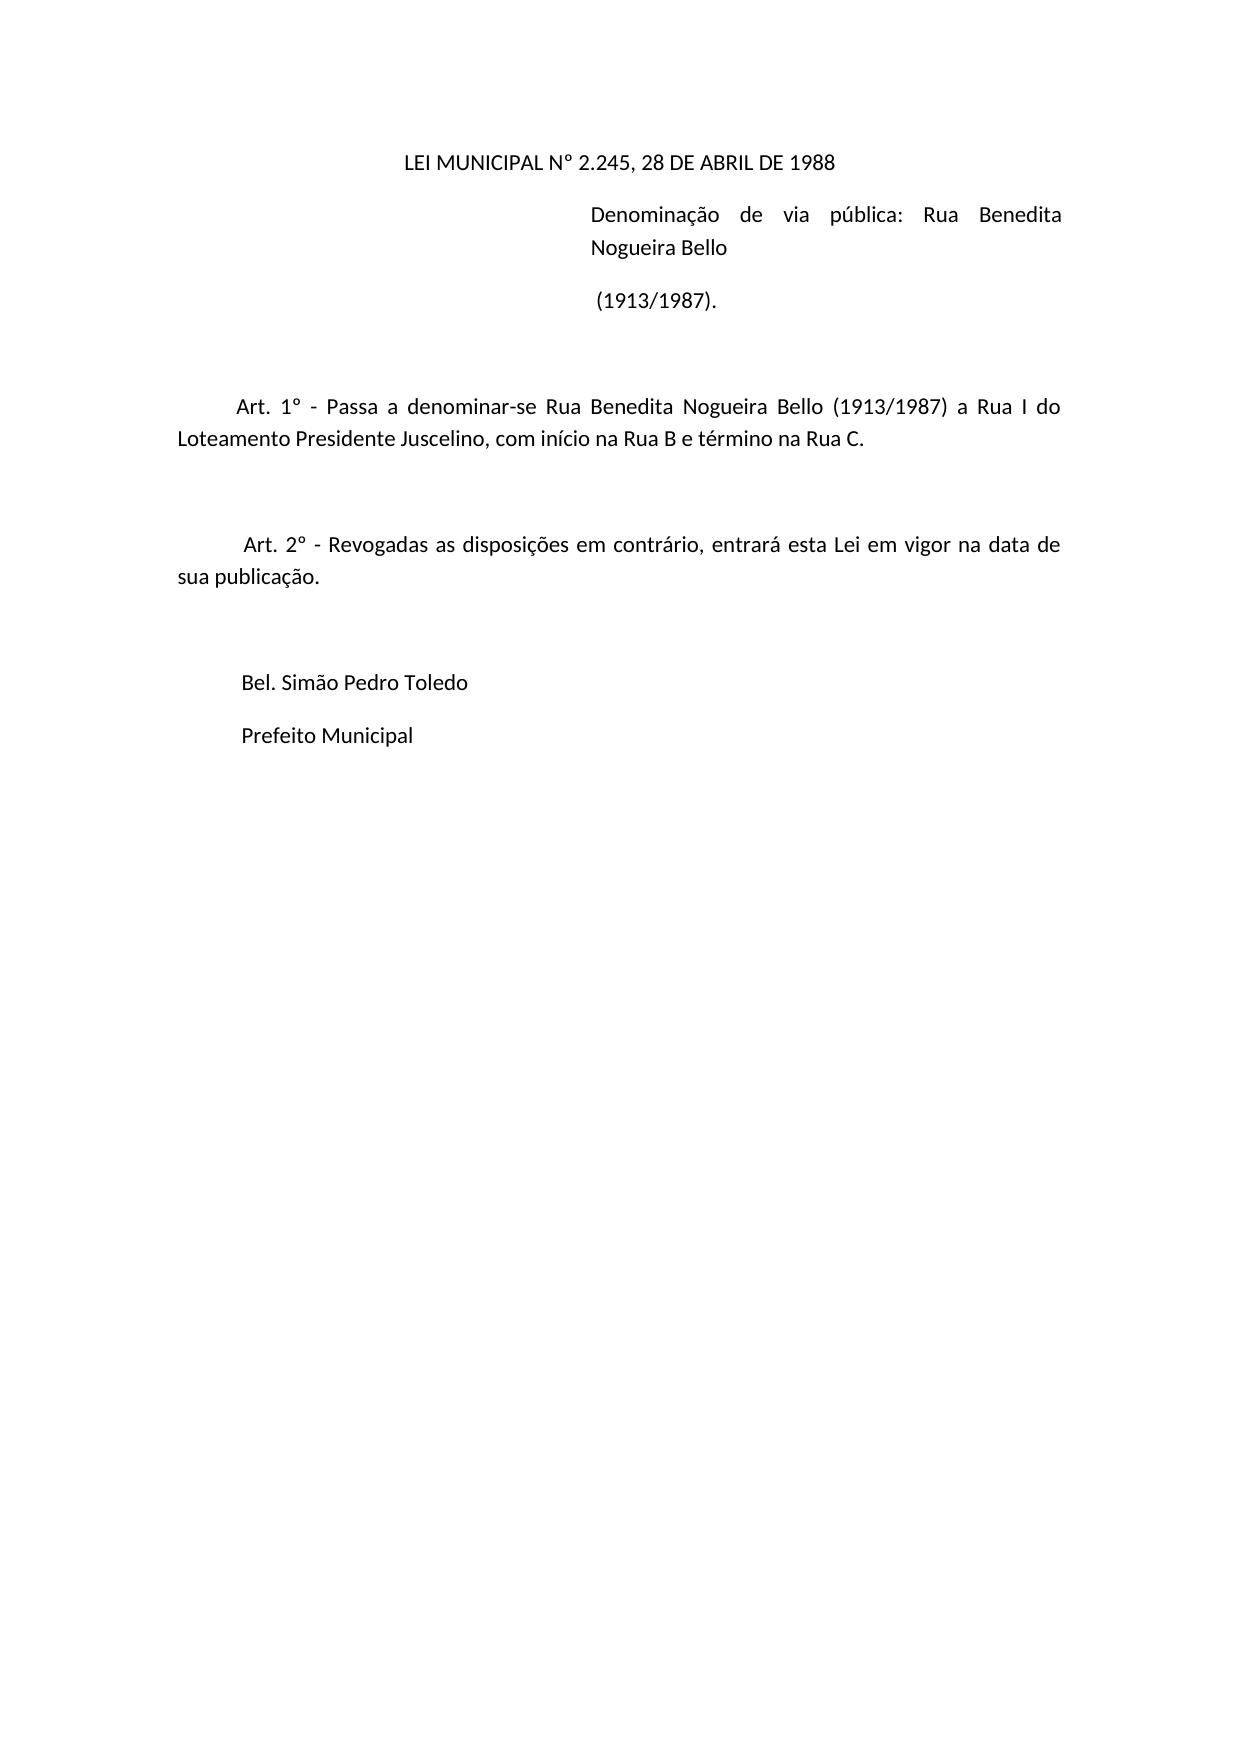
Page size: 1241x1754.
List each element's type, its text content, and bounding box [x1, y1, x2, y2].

text Prefeito Municipal [177, 721, 1063, 749]
text Art. 1º - Passa a denominar-se Rua Benedita Nogueira Bello (1913/1987) a Rua I do Loteamento Presidente Juscelino, com início na Rua B e término na Rua C. [177, 392, 1063, 452]
text Denominação de via pública: Rua Benedita Nogueira Bello [591, 201, 1063, 261]
text Art. 2º - Revogadas as disposições em contrário, entrará esta Lei em vigor na data de sua publicação. [177, 530, 1063, 590]
text Bel. Simão Pedro Toledo [177, 668, 1063, 696]
text (1913/1987). [591, 286, 1063, 314]
text LEI MUNICIPAL Nº 2.245, 28 DE ABRIL DE 1988 [177, 148, 1063, 176]
